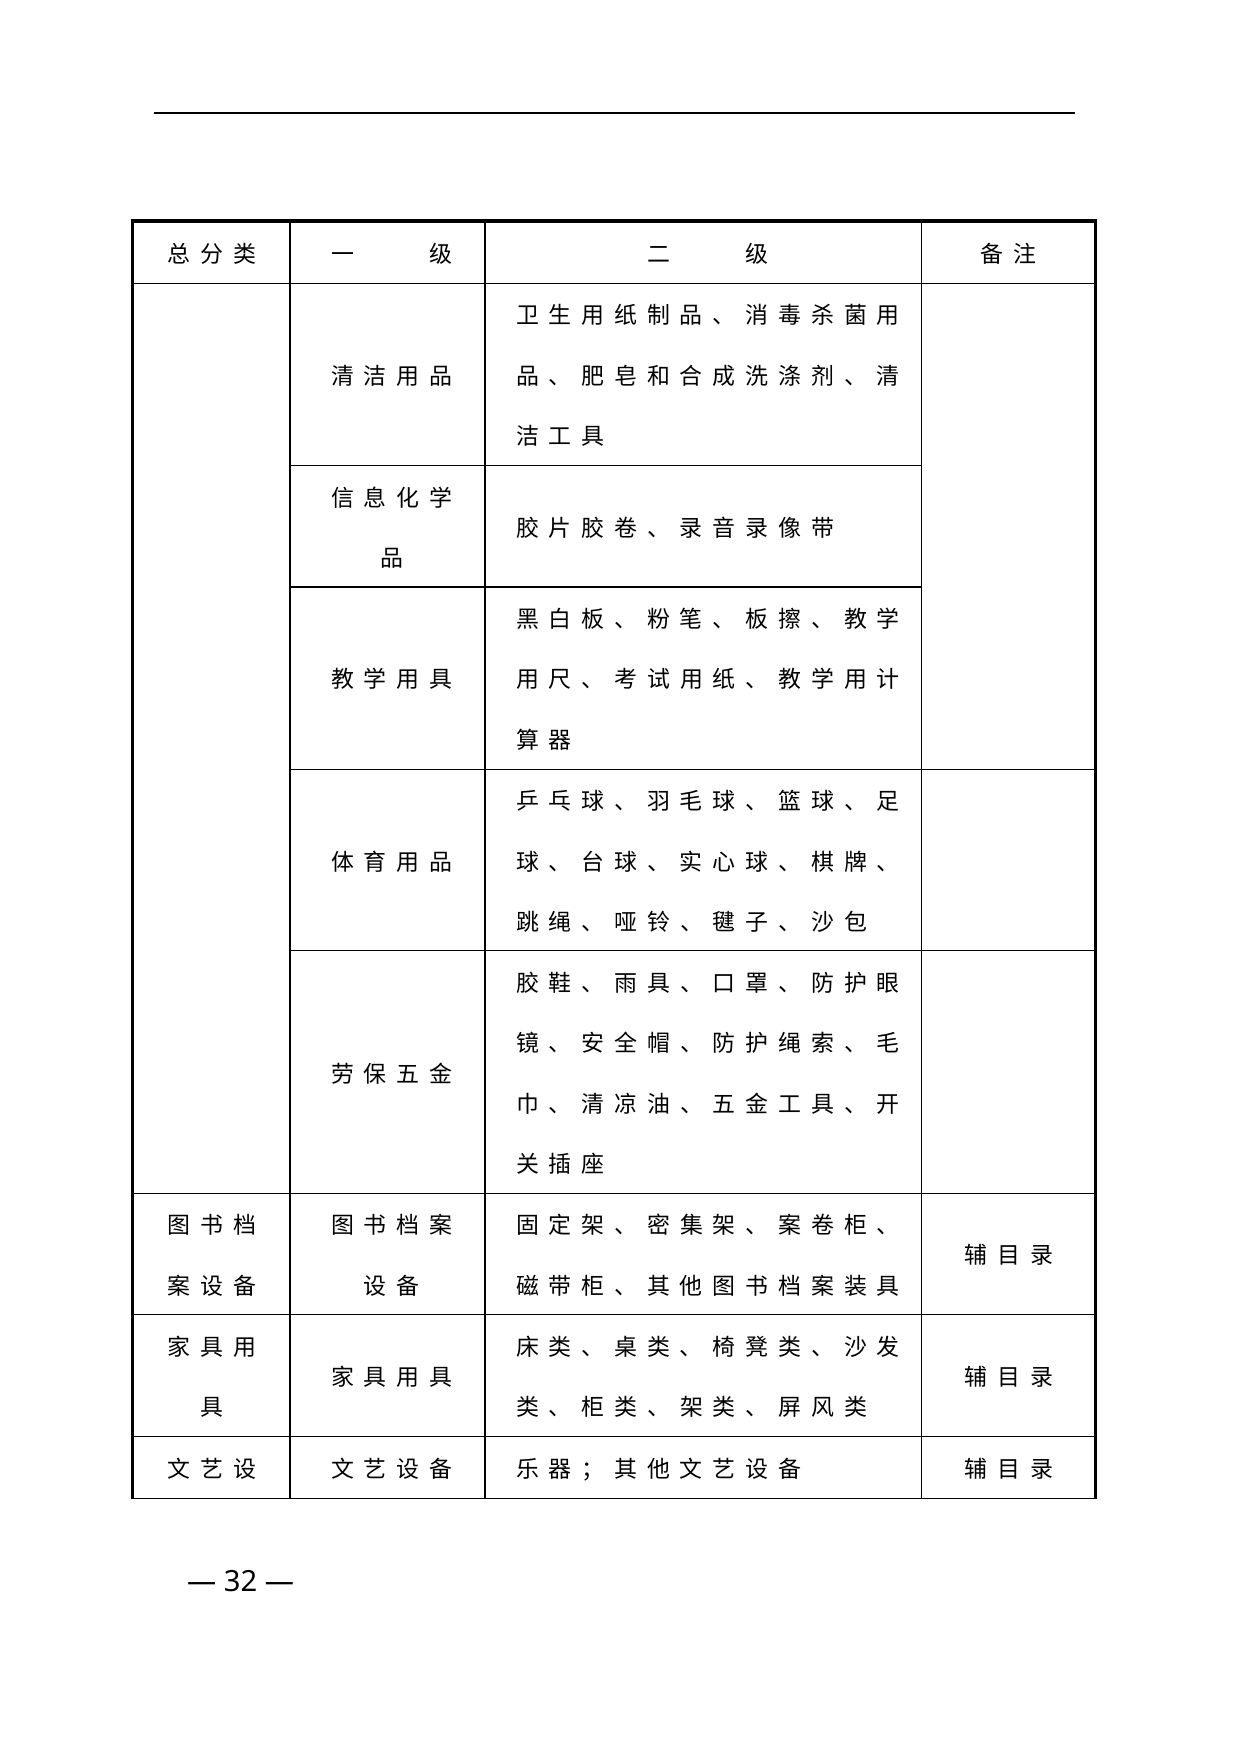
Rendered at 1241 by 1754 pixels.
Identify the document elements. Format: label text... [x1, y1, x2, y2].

table_cell 胶鞋、雨具、口罩、防护眼镜、安全帽、防护绳索、毛巾、清凉油、五金工具、开关插座 [486, 951, 921, 1193]
table_header 一 级 [291, 223, 484, 283]
table_cell 劳保五金 [291, 951, 484, 1193]
table_cell 图书档案设备 [291, 1194, 484, 1314]
table_cell [922, 770, 1094, 950]
table_cell 家具用具 [134, 1315, 289, 1436]
table_cell 信息化学品 [291, 466, 484, 586]
table_cell [922, 951, 1094, 1193]
table_cell 文艺设备 [291, 1437, 484, 1497]
table_cell 胶片胶卷、录音录像带 [486, 466, 921, 586]
table_cell 辅目录 [922, 1437, 1094, 1497]
table_cell 乐器；其他文艺设备 [486, 1437, 921, 1497]
table_header 备注 [922, 223, 1094, 283]
table_cell 乒乓球、羽毛球、篮球、足球、台球、实心球、棋牌、跳绳、哑铃、毽子、沙包 [486, 770, 921, 950]
table_cell 文艺设备 [134, 1437, 289, 1497]
table_cell 辅目录 [922, 1315, 1094, 1436]
table_cell 家具用具 [291, 1315, 484, 1436]
table_cell 教学用具 [291, 588, 484, 768]
table_cell 卫生用纸制品、消毒杀菌用品、肥皂和合成洗涤剂、清洁工具 [486, 284, 921, 465]
table_cell 清洁用品 [291, 284, 484, 465]
table_cell 体育用品 [291, 770, 484, 950]
table_cell 黑白板、粉笔、板擦、教学用尺、考试用纸、教学用计算器 [486, 588, 921, 768]
table_header 总分类 [134, 223, 289, 283]
table_header 二 级 [486, 223, 921, 283]
table_cell 辅目录 [922, 1194, 1094, 1314]
table_cell 床类、桌类、椅凳类、沙发类、柜类、架类、屏风类 [486, 1315, 921, 1436]
table_cell 图书档案设备 [134, 1194, 289, 1314]
table_cell 固定架、密集架、案卷柜、磁带柜、其他图书档案装具 [486, 1194, 921, 1314]
